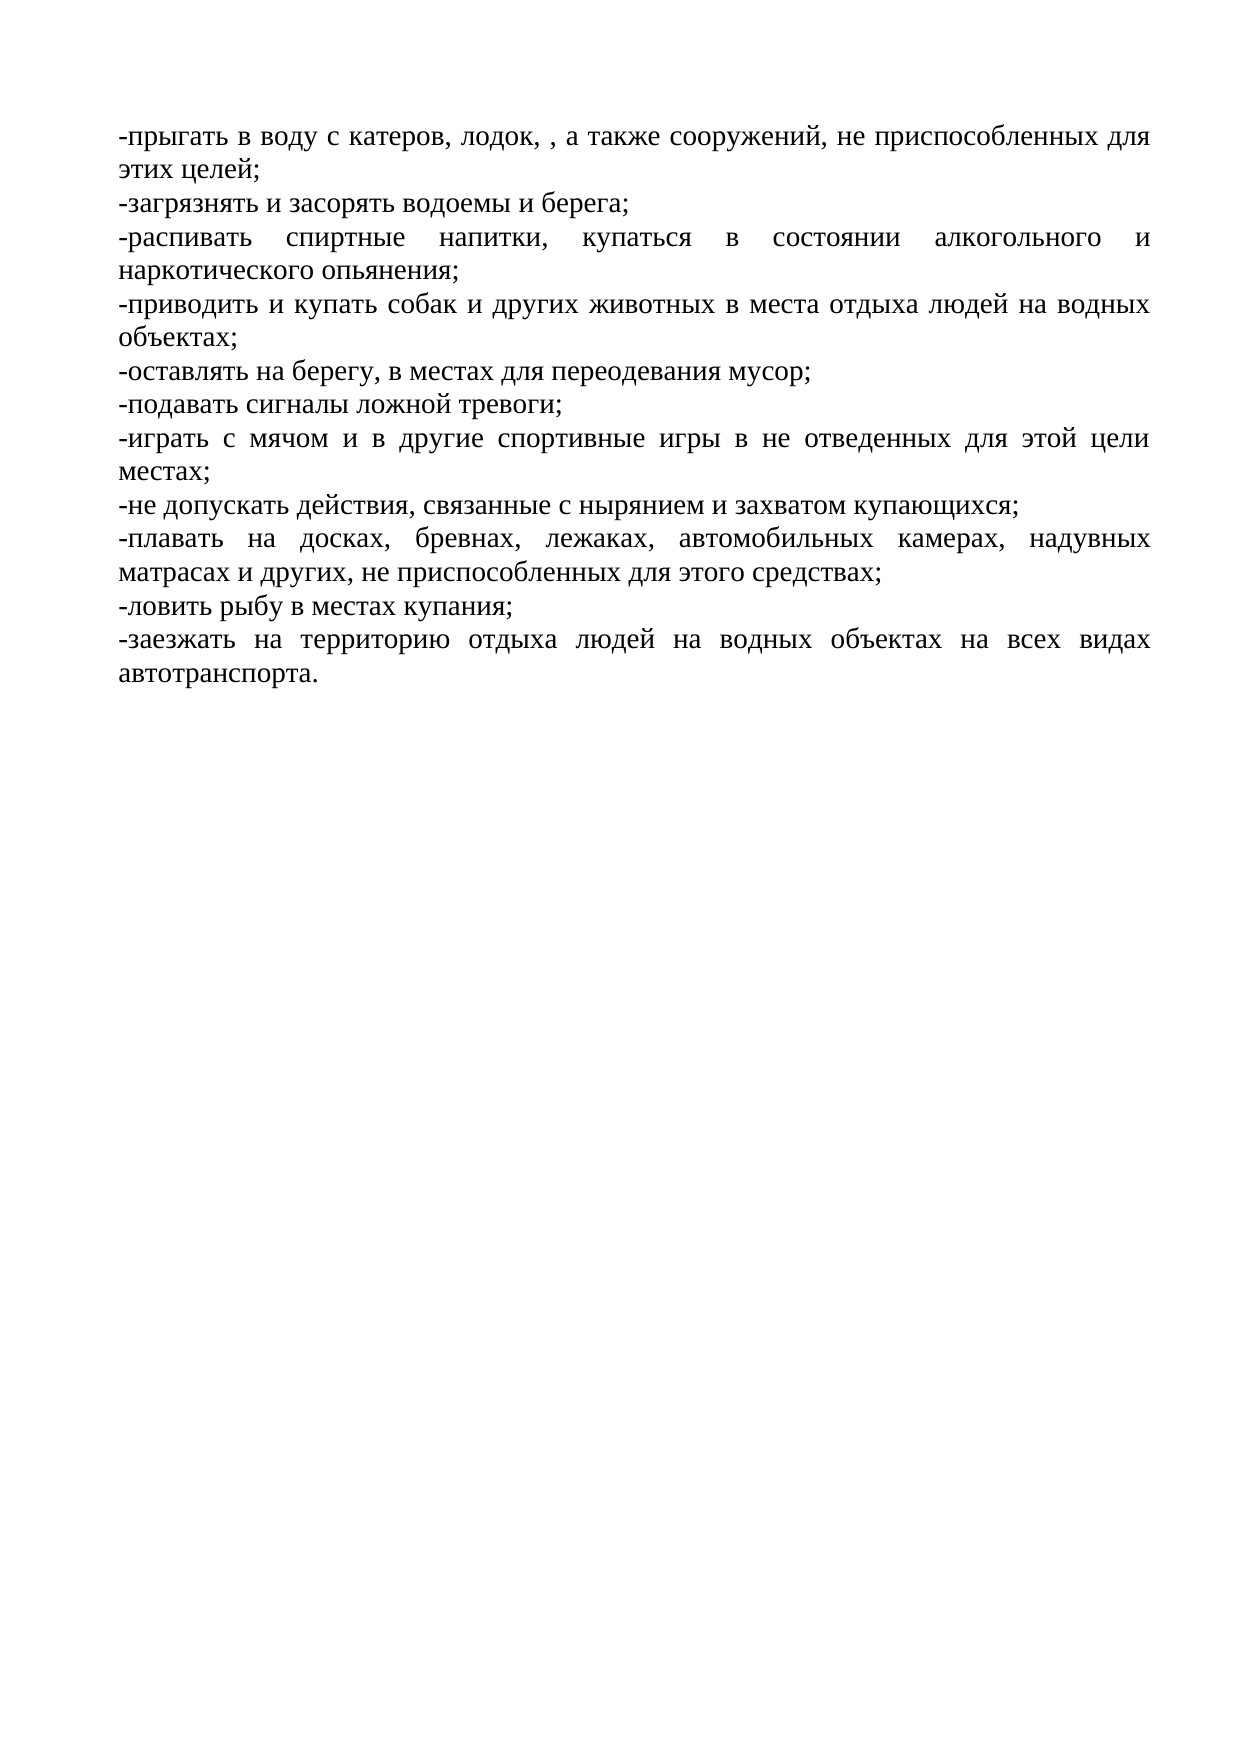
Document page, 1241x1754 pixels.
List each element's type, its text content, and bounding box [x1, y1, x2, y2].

text -приводить и купать собак и других животных в места отдыха людей на водных объектах; [118, 286, 1152, 353]
text -плавать на досках, бревнах, лежаках, автомобильных камерах, надувных матрасах и других, не приспособленных для этого средствах; [118, 521, 1152, 588]
text -прыгать в воду с катеров, лодок, , а также сооружений, не приспособленных для этих целей; [118, 118, 1152, 185]
text -подавать сигналы ложной тревоги; [118, 386, 1152, 420]
text -не допускать действия, связанные с нырянием и захватом купающихся; [118, 487, 1152, 521]
text -заезжать на территорию отдыха людей на водных объектах на всех видах автотранспорта. [118, 621, 1152, 688]
text -ловить рыбу в местах купания; [118, 588, 1152, 621]
text -играть с мячом и в другие спортивные игры в не отведенных для этой цели местах; [118, 420, 1152, 487]
text -распивать спиртные напитки, купаться в состоянии алкогольного и наркотического опьянения; [118, 219, 1152, 286]
text -загрязнять и засорять водоемы и берега; [118, 185, 1152, 219]
text -оставлять на берегу, в местах для переодевания мусор; [118, 353, 1152, 386]
